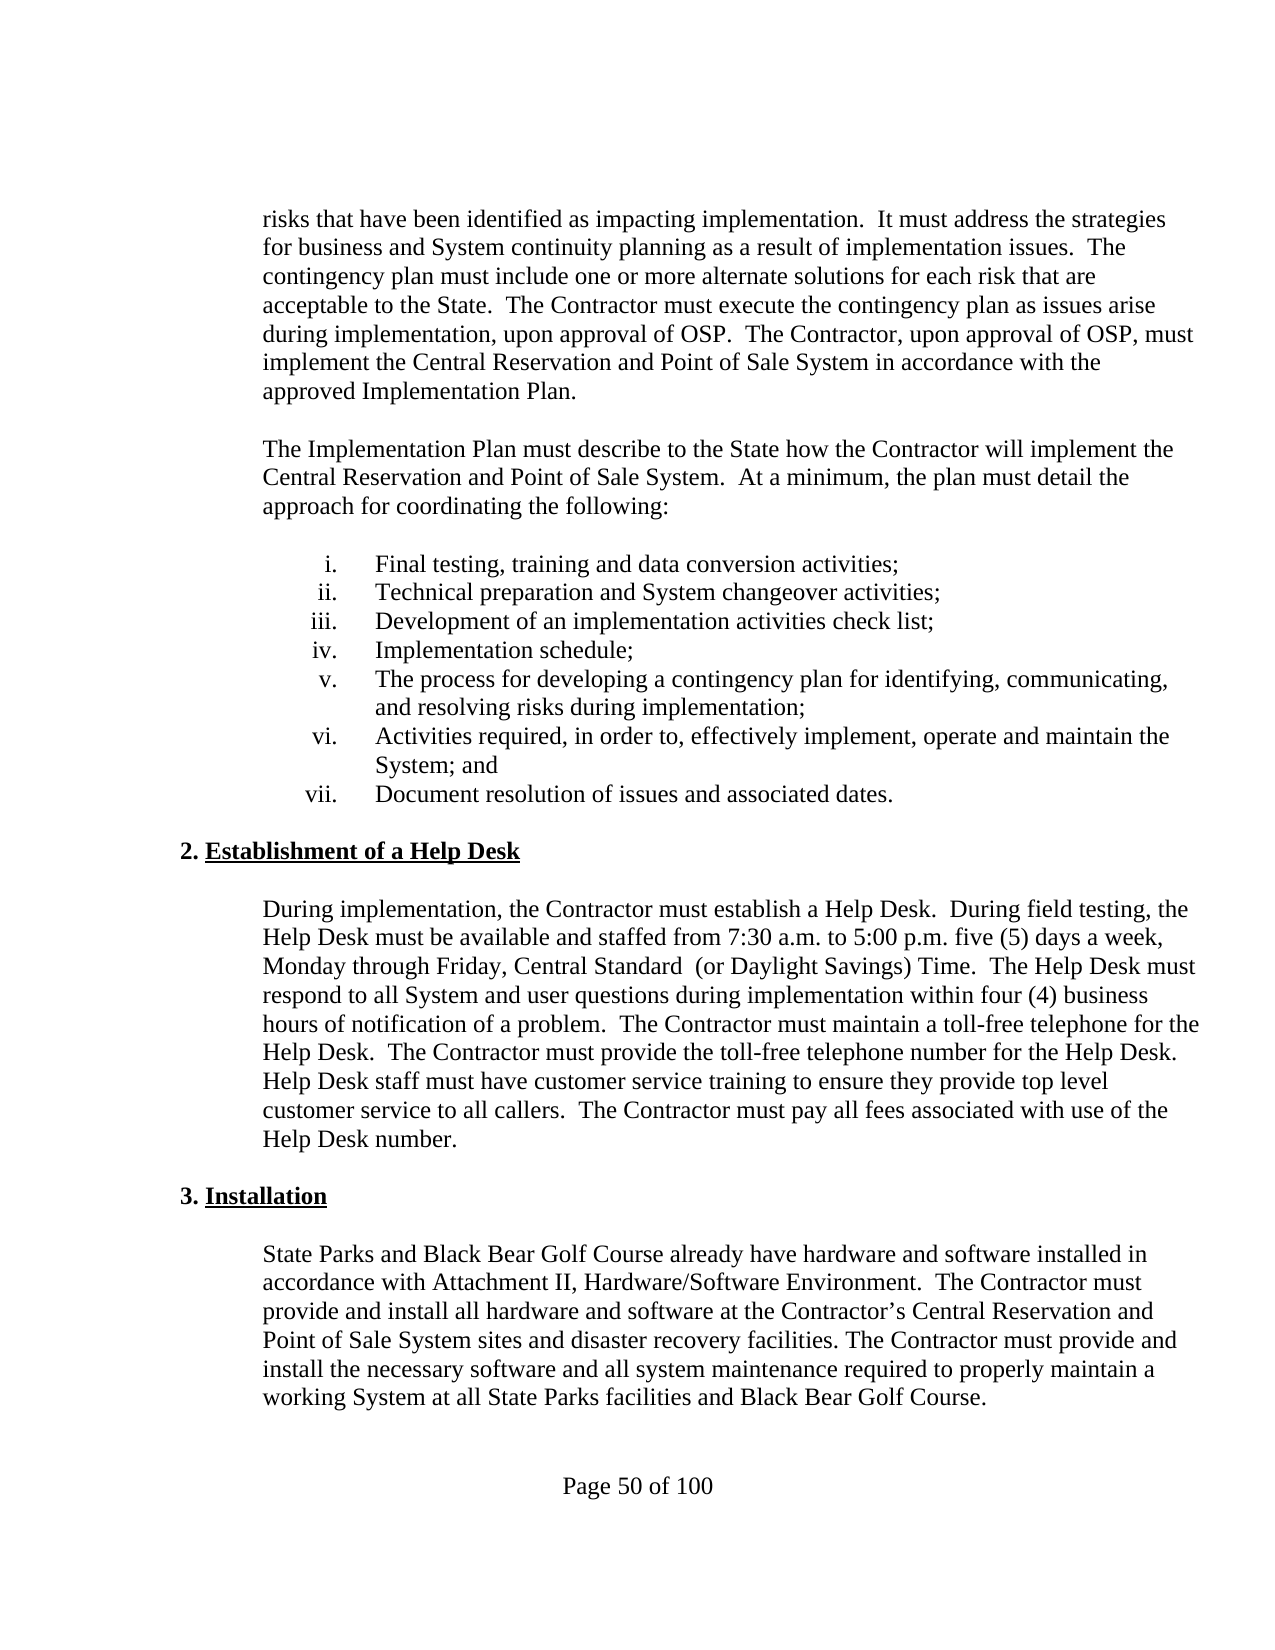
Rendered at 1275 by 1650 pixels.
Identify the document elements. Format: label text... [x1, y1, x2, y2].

list Installation [180, 1181, 1200, 1210]
list The process for developing a contingency plan for identifying, communicating, and resolving risks during implementation; [337, 664, 1200, 721]
list Activities required, in order to, effectively implement, operate and maintain the System; and [337, 721, 1200, 779]
text The Implementation Plan must describe to the State how the Contractor will implement the Central Reservation and Point of Sale System. At a minimum, the plan must detail the approach for coordinating the following: [262, 434, 1200, 520]
list Final testing, training and data conversion activities; [337, 549, 1200, 577]
list Implementation schedule; [337, 635, 1200, 664]
list Document resolution of issues and associated dates. [337, 779, 1200, 807]
list Establishment of a Help Desk [180, 836, 1200, 865]
list Development of an implementation activities check list; [337, 606, 1200, 635]
text State Parks and Black Bear Golf Course already have hardware and software installed in accordance with Attachment II, Hardware/Software Environment. The Contractor must provide and install all hardware and software at the Contractor’s Central Reservation and Point of Sale System sites and disaster recovery facilities. The Contractor must provide and install the necessary software and all system maintenance required to properly maintain a working System at all State Parks facilities and Black Bear Golf Course. [262, 1239, 1200, 1411]
list Technical preparation and System changeover activities; [337, 577, 1200, 606]
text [262, 204, 1200, 405]
text During implementation, the Contractor must establish a Help Desk. During field testing, the Help Desk must be available and staffed from 7:30 a.m. to 5:00 p.m. five (5) days a week, Monday through Friday, Central Standard (or Daylight Savings) Time. The Help Desk must respond to all System and user questions during implementation within four (4) business hours of notification of a problem. The Contractor must maintain a toll-free telephone for the Help Desk. The Contractor must provide the toll-free telephone number for the Help Desk. Help Desk staff must have customer service training to ensure they provide top level customer service to all callers. The Contractor must pay all fees associated with use of the Help Desk number. [262, 894, 1200, 1152]
